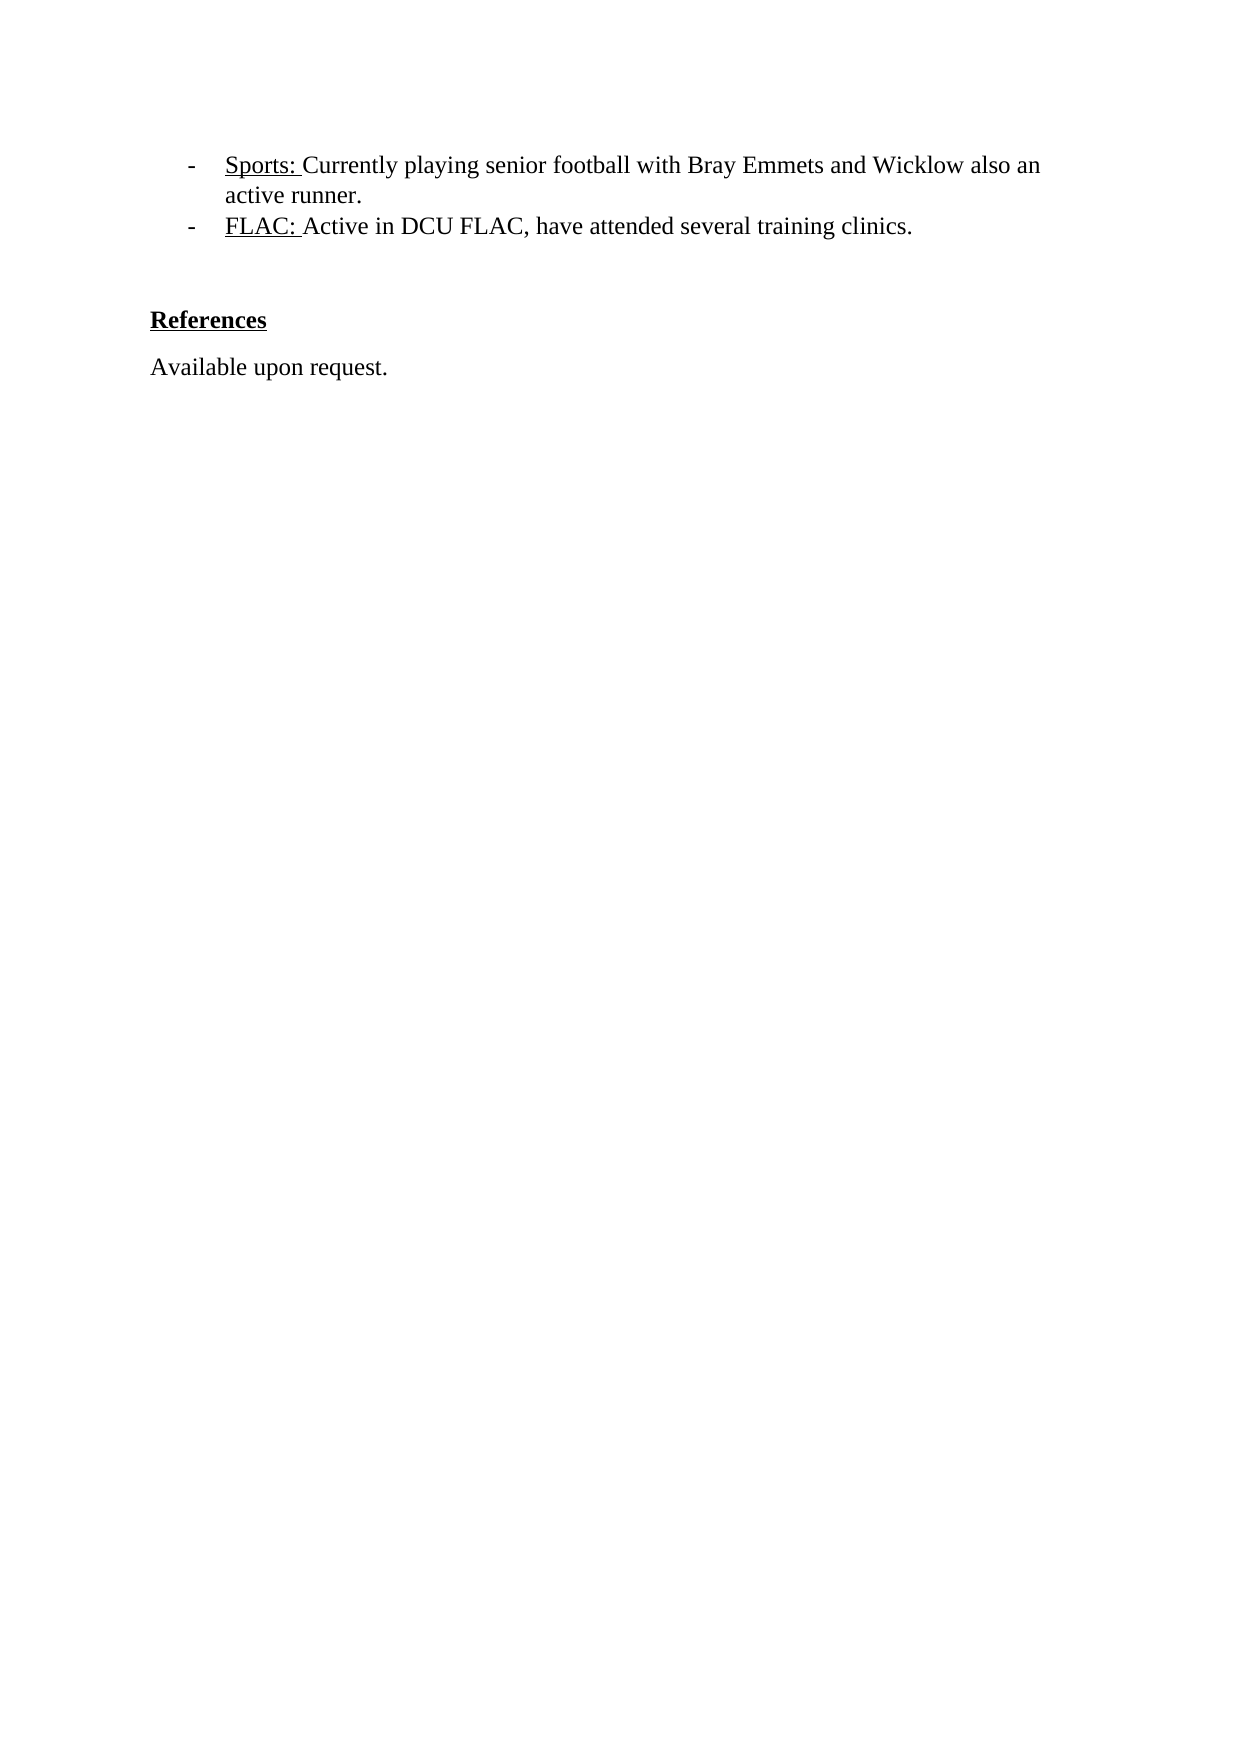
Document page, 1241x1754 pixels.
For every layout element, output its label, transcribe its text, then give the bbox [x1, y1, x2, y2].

list Sports: Currently playing senior football with Bray Emmets and Wicklow also an active runner. [187, 150, 1090, 209]
text References [150, 305, 1090, 334]
list FLAC: Active in DCU FLAC, have attended several training clinics. [187, 211, 1090, 239]
text Available upon request. [150, 352, 1090, 381]
